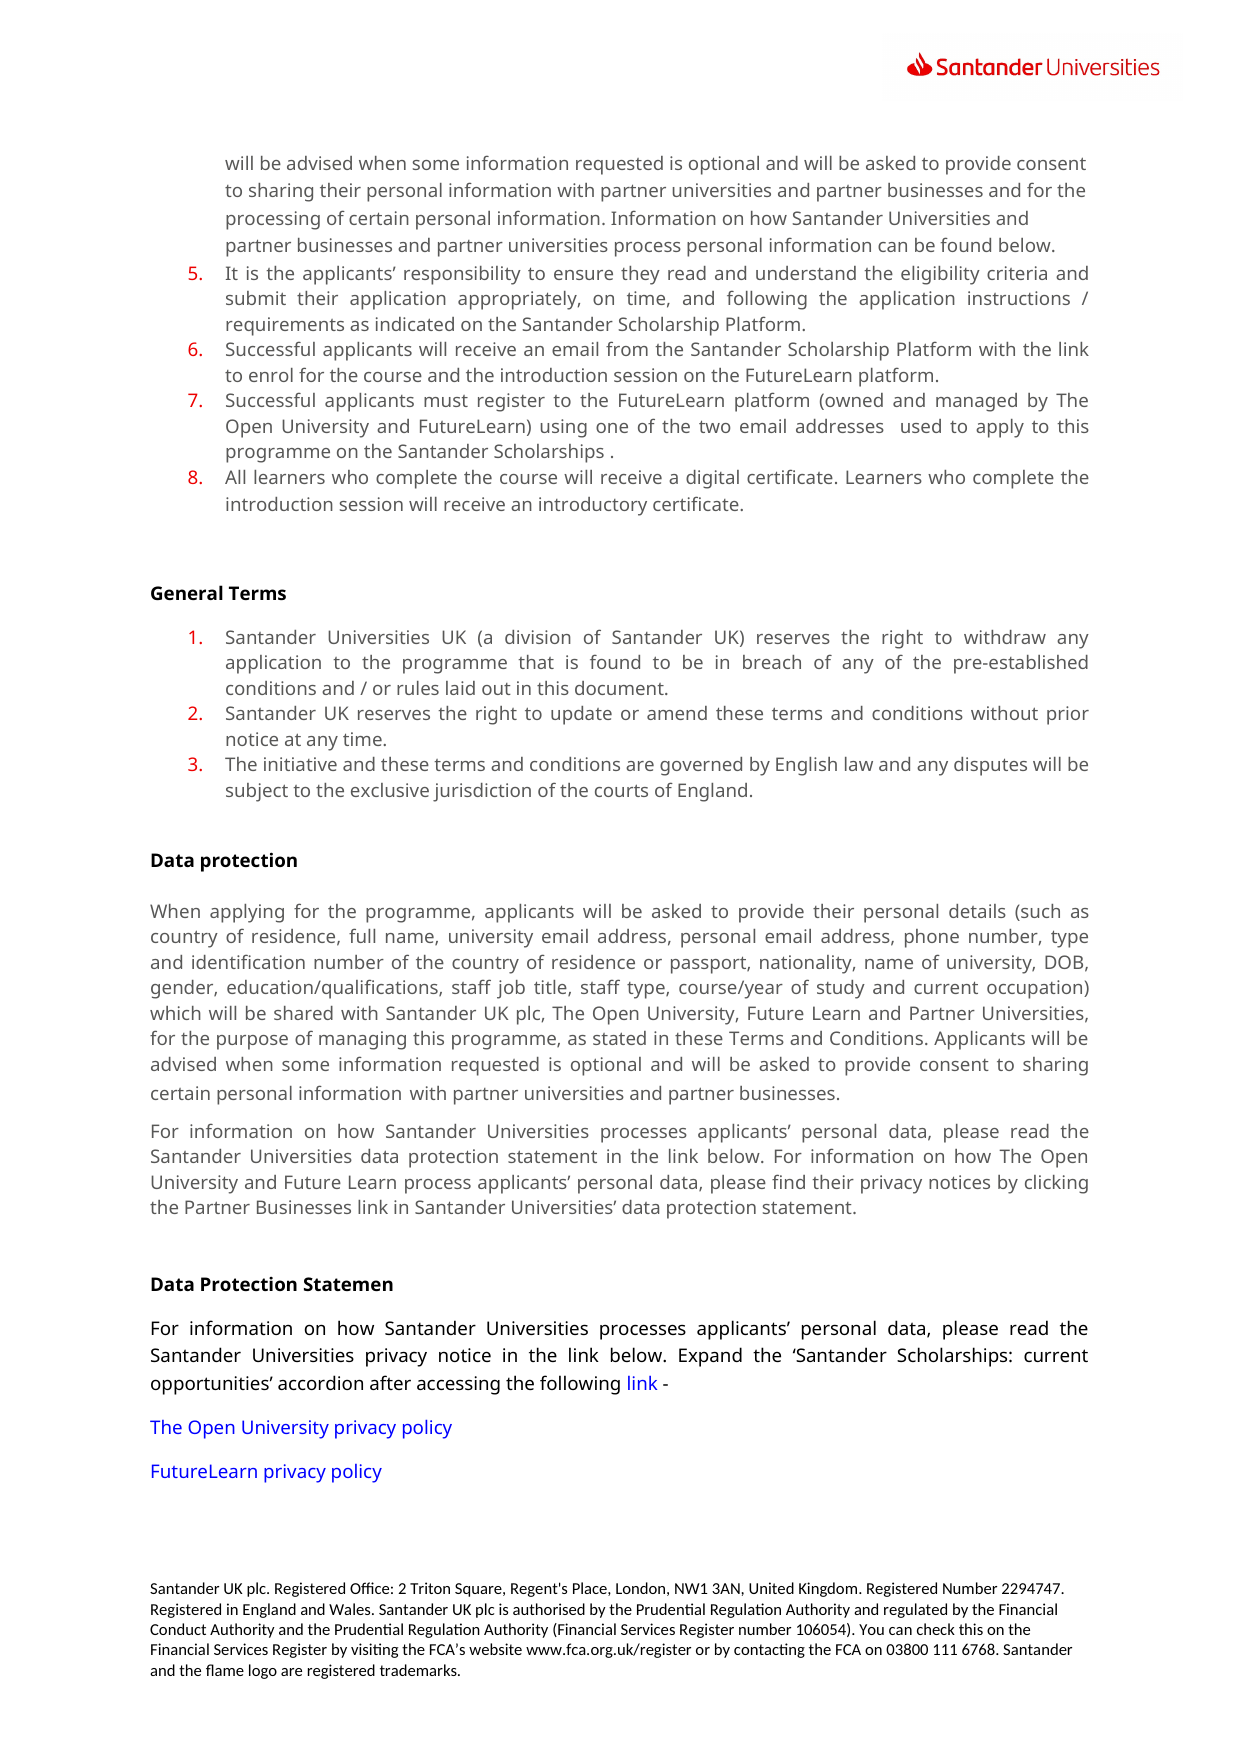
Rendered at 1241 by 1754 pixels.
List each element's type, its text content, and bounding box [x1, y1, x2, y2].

text Data protection [150, 847, 1090, 872]
list Successful applicants will receive an email from the Santander Scholarship Platform with the link to enrol for the course and the introduction session on the FutureLearn platform. [187, 337, 1090, 388]
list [187, 150, 1090, 258]
text For information on how Santander Universities processes applicants’ personal data, please read the Santander Universities privacy notice in the link below. Expand the ‘Santander Scholarships: current opportunities’ accordion after accessing the following link - [150, 1315, 1090, 1396]
list Santander UK reserves the right to update or amend these terms and conditions without prior notice at any time. [187, 701, 1090, 752]
list The initiative and these terms and conditions are governed by English law and any disputes will be subject to the exclusive jurisdiction of the courts of England. [187, 752, 1090, 803]
text For information on how Santander Universities processes applicants’ personal data, please read the Santander Universities data protection statement in the link below. For information on how The Open University and Future Learn process applicants’ personal data, please find their privacy notices by clicking the Partner Businesses link in Santander Universities’ data protection statement. [150, 1118, 1090, 1220]
list It is the applicants’ responsibility to ensure they read and understand the eligibility criteria and submit their application appropriately, on time, and following the application instructions / requirements as indicated on the Santander Scholarship Platform. [187, 260, 1090, 337]
list All learners who complete the course will receive a digital certificate. Learners who complete the introduction session will receive an introductory certificate. [187, 464, 1090, 517]
text When applying for the programme, applicants will be asked to provide their personal details (such as country of residence, full name, university email address, personal email address, phone number, type and identification number of the country of residence or passport, nationality, name of university, DOB, gender, education/qualifications, staff job title, staff type, course/year of study and current occupation) which will be shared with Santander UK plc, The Open University, Future Learn and Partner Universities, for the purpose of managing this programme, as stated in these Terms and Conditions. Applicants will be advised when some information requested is optional and will be asked to provide consent to sharing certain personal information with partner universities and partner businesses. [150, 898, 1090, 1106]
picture [882, 33, 1184, 101]
text General Terms [150, 580, 1090, 606]
text Data Protection Statemen [150, 1271, 1090, 1297]
list Successful applicants must register to the FutureLearn platform (owned and managed by The Open University and FutureLearn) using one of the two email addresses used to apply to this programme on the Santander Scholarships . [187, 388, 1090, 464]
list Santander Universities UK (a division of Santander UK) reserves the right to withdraw any application to the programme that is found to be in breach of any of the pre-established conditions and / or rules laid out in this document. [187, 624, 1090, 701]
text FutureLearn privacy policy [150, 1459, 1090, 1484]
text The Open University privacy policy [150, 1414, 1090, 1440]
